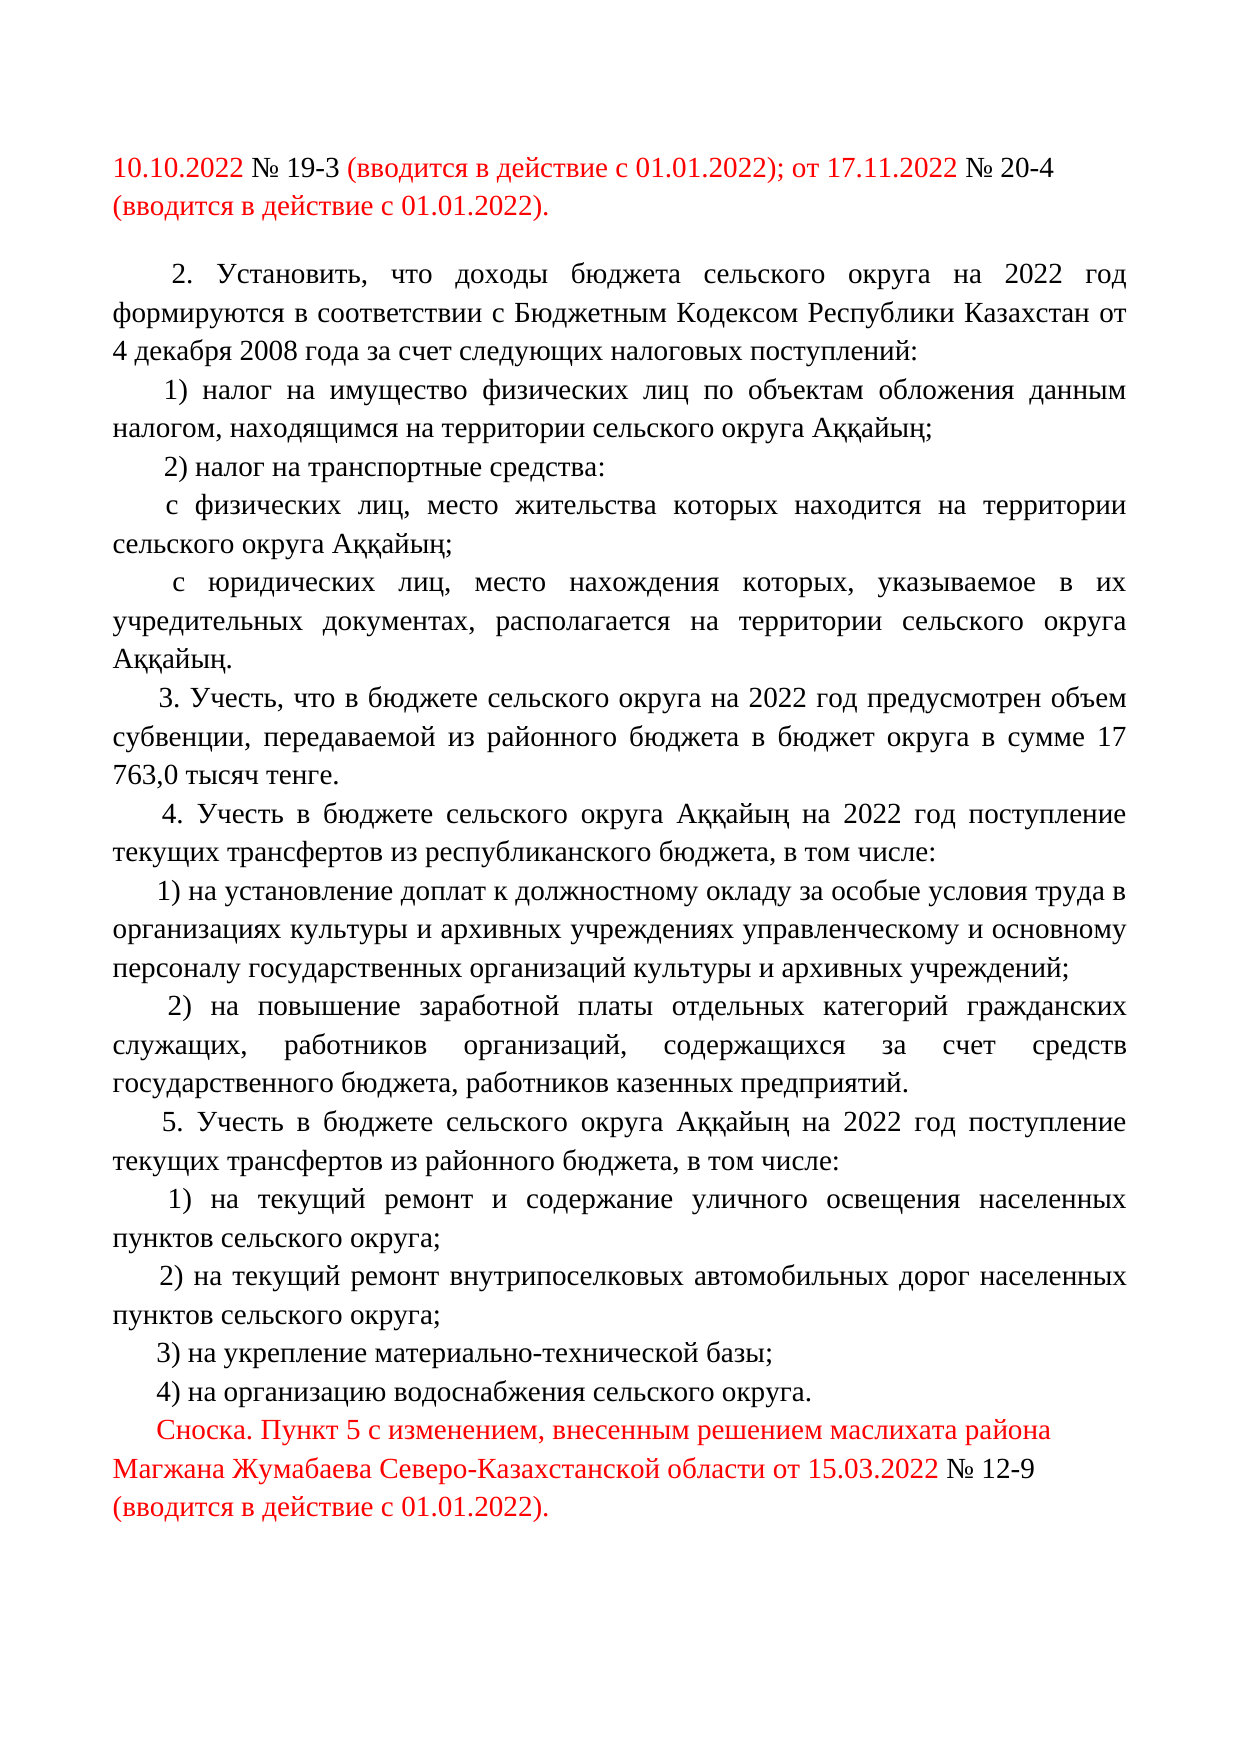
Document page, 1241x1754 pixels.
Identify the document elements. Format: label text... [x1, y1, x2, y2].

text 5. Учесть в бюджете сельского округа Аққайың на 2022 год поступление текущих трансфертов из районного бюджета, в том числе: [112, 1104, 1128, 1176]
text с юридических лиц, место нахождения которых, указываемое в их учредительных документах, располагается на территории сельского округа Аққайың. [112, 564, 1128, 675]
text 4) на организацию водоснабжения сельского округа. [112, 1374, 1128, 1407]
text Сноска. Пункт 5 с изменением, внесенным решением маслихата района Магжана Жумабаева Северо-Казахстанской области от 15.03.2022 № 12-9 (вводится в действие с 01.01.2022). [112, 1412, 1128, 1553]
text 1) налог на имущество физических лиц по объектам обложения данным налогом, находящимся на территории сельского округа Аққайың; [112, 372, 1128, 444]
text 4. Учесть в бюджете сельского округа Аққайың на 2022 год поступление текущих трансфертов из республиканского бюджета, в том числе: [112, 796, 1128, 868]
text 2) на повышение заработной платы отдельных категорий гражданских служащих, работников организаций, содержащихся за счет средств государственного бюджета, работников казенных предприятий. [112, 988, 1128, 1099]
text 1) на установление доплат к должностному окладу за особые условия труда в организациях культуры и архивных учреждениях управленческому и основному персоналу государственных организаций культуры и архивных учреждений; [112, 873, 1128, 983]
text 3. Учесть, что в бюджете сельского округа на 2022 год предусмотрен объем субвенции, передаваемой из районного бюджета в бюджет округа в сумме 17 763,0 тысяч тенге. [112, 680, 1128, 791]
text 2) на текущий ремонт внутрипоселковых автомобильных дорог населенных пунктов сельского округа; [112, 1258, 1128, 1330]
text 1) на текущий ремонт и содержание уличного освещения населенных пунктов сельского округа; [112, 1181, 1128, 1253]
text с физических лиц, место жительства которых находится на территории сельского округа Аққайың; [112, 487, 1128, 559]
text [112, 150, 1128, 252]
text 3) на укрепление материально-технической базы; [112, 1335, 1128, 1369]
text 2) налог на транспортные средства: [112, 449, 1128, 482]
text 2. Установить, что доходы бюджета сельского округа на 2022 год формируются в соответствии с Бюджетным Кодексом Республики Казахстан от 4 декабря 2008 года за счет следующих налоговых поступлений: [112, 256, 1128, 367]
